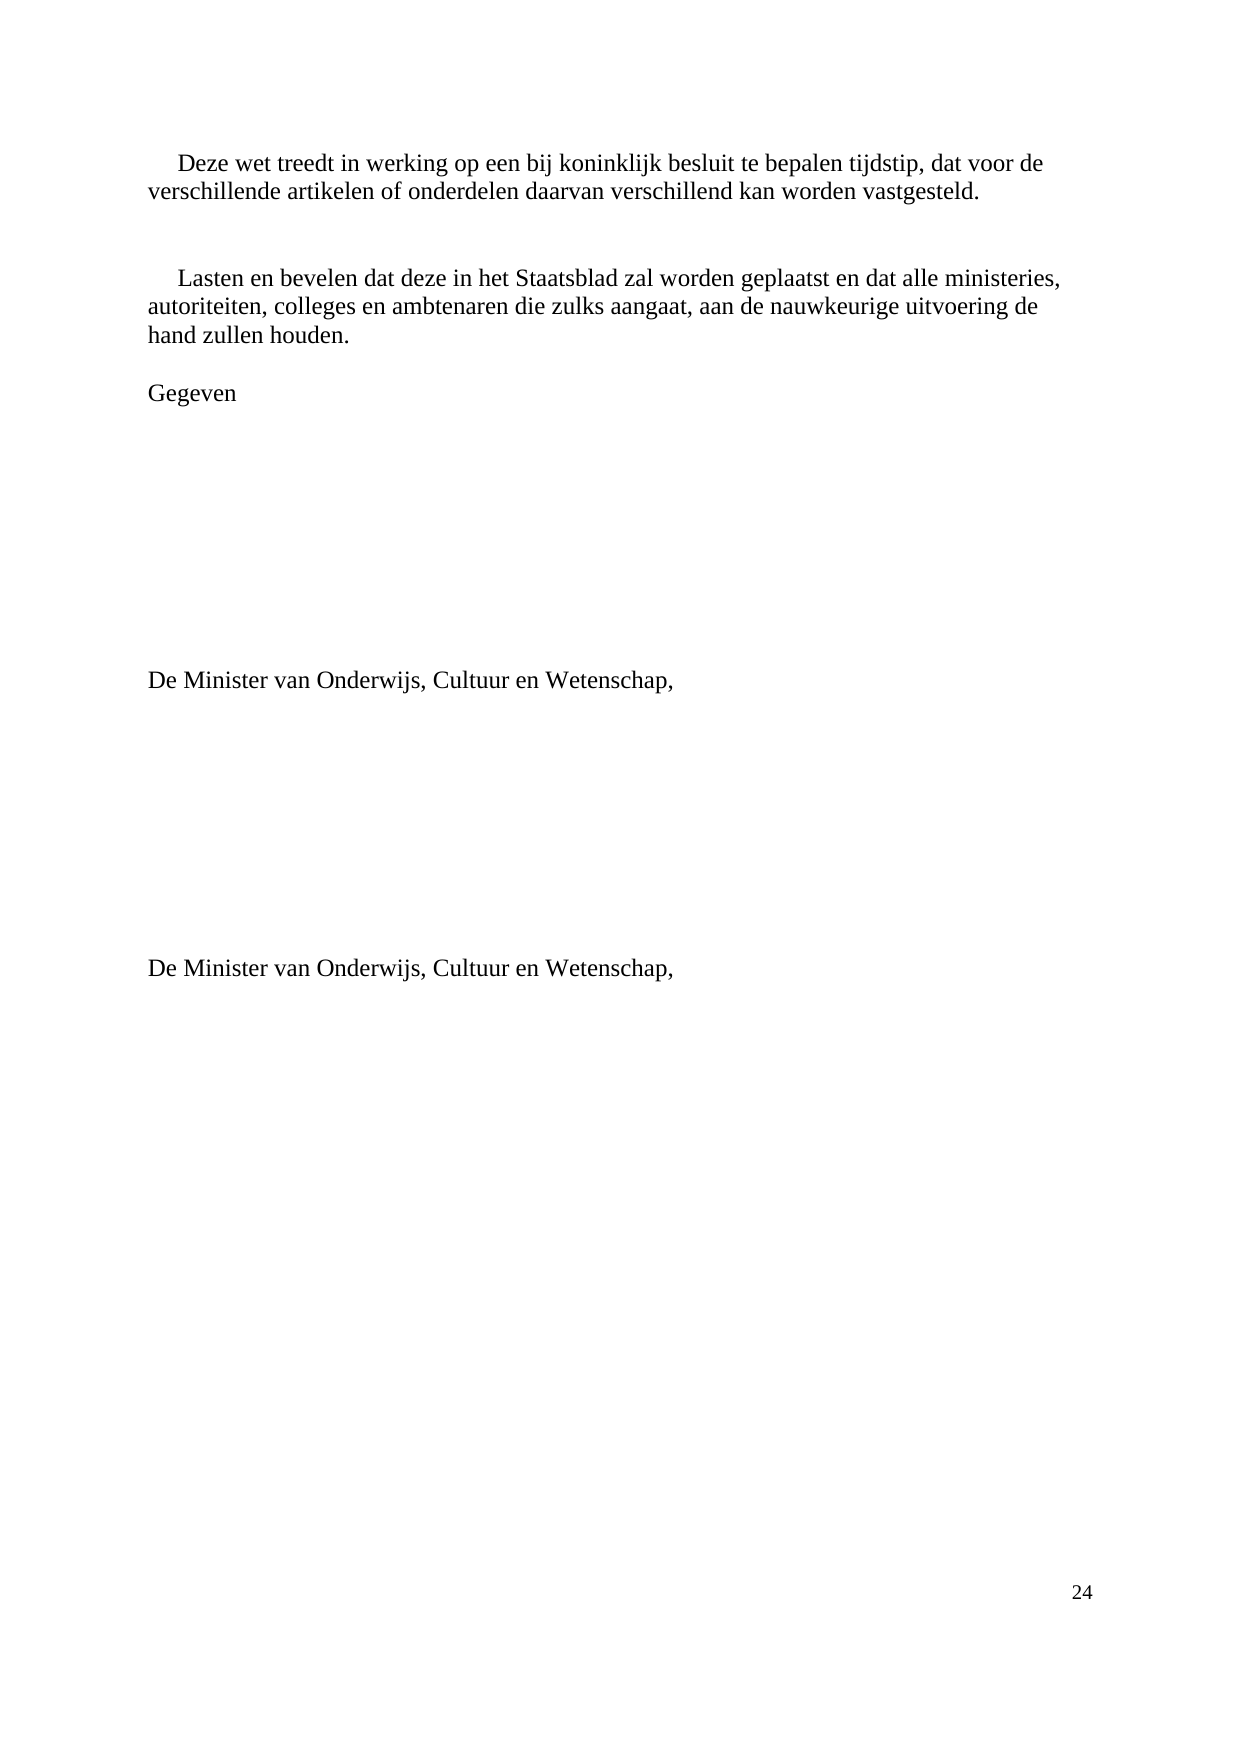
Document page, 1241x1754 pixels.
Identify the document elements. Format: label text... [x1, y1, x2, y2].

text Gegeven [148, 378, 1092, 406]
text De Minister van Onderwijs, Cultuur en Wetenschap, [148, 953, 1092, 981]
text Deze wet treedt in werking op een bij koninklijk besluit te bepalen tijdstip, dat voor de verschillende artikelen of onderdelen daarvan verschillend kan worden vastgesteld. [148, 148, 1092, 205]
text De Minister van Onderwijs, Cultuur en Wetenschap, [148, 665, 1092, 694]
text Lasten en bevelen dat deze in het Staatsblad zal worden geplaatst en dat alle ministeries, autoriteiten, colleges en ambtenaren die zulks aangaat, aan de nauwkeurige uitvoering de hand zullen houden. [148, 263, 1092, 349]
